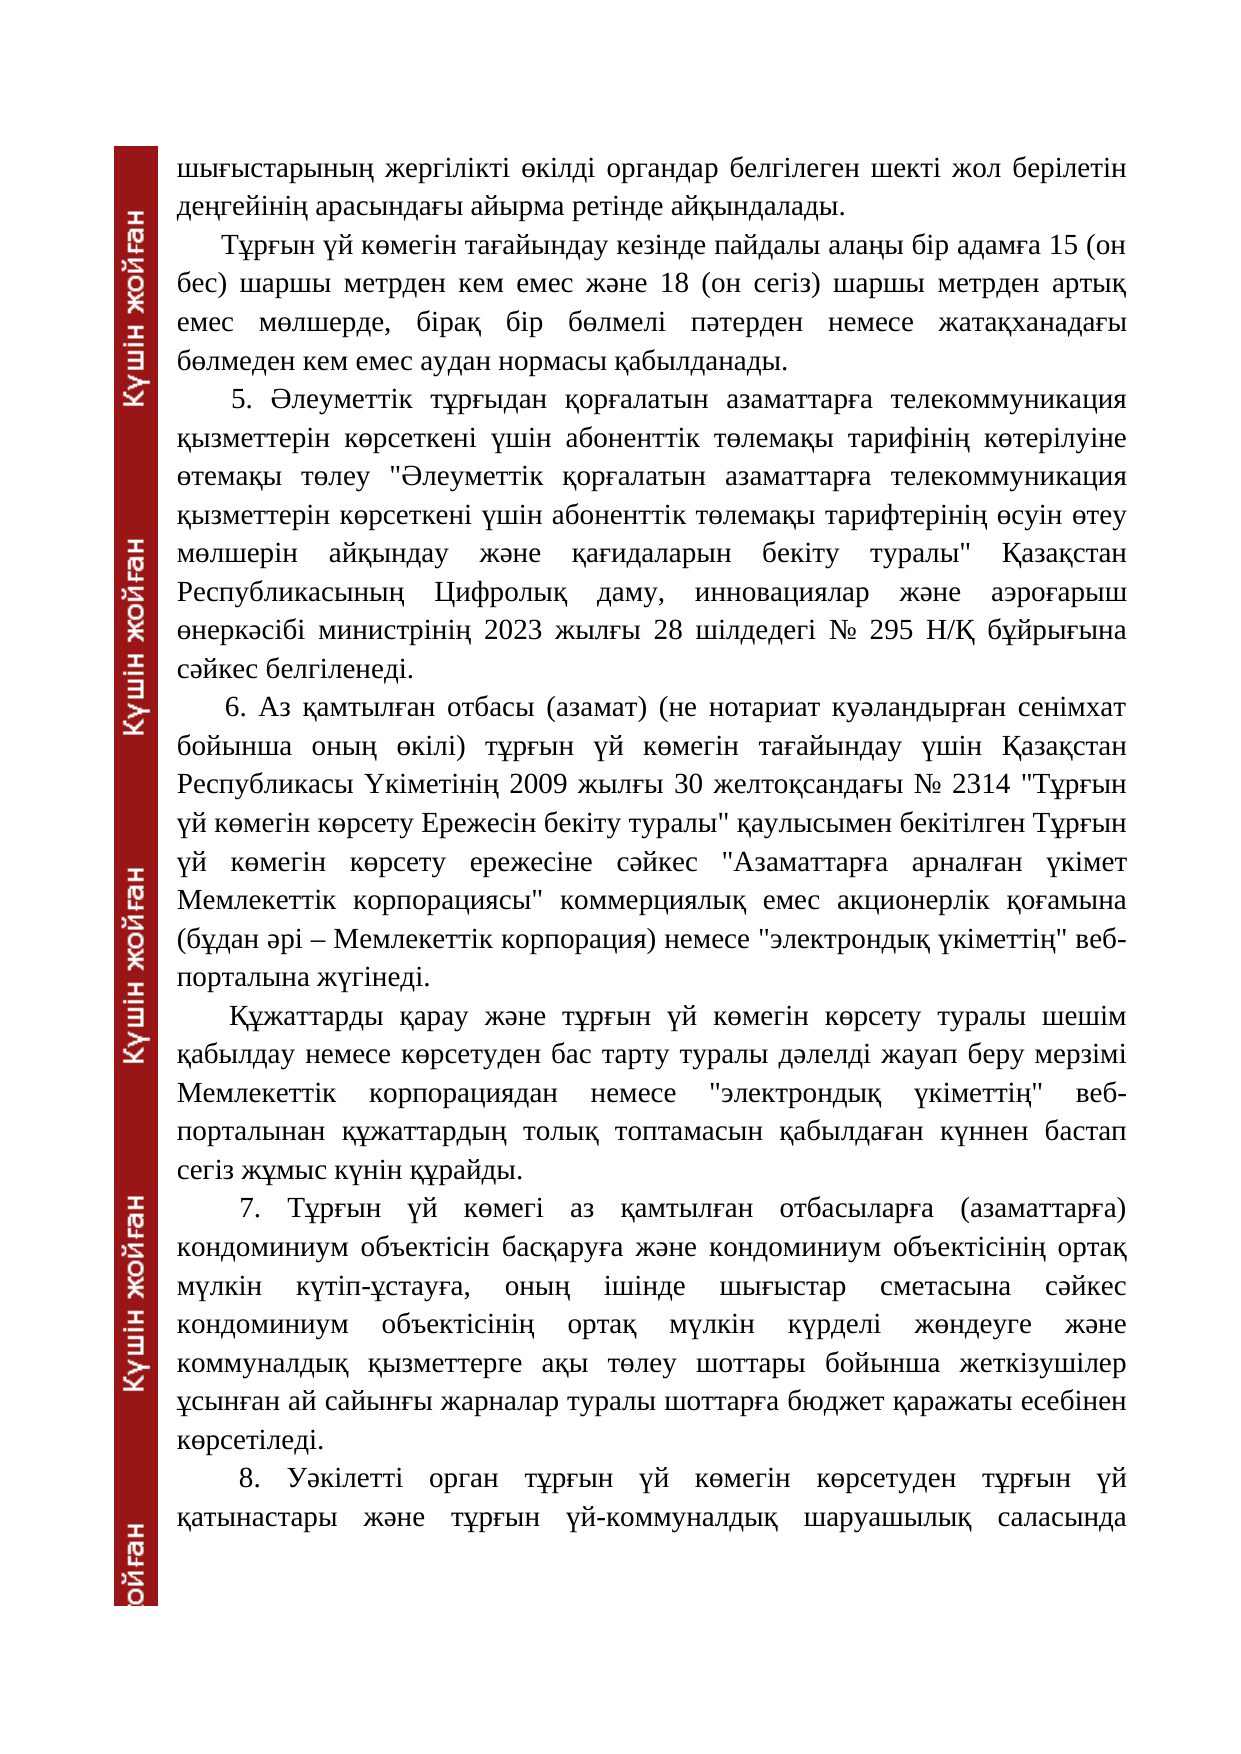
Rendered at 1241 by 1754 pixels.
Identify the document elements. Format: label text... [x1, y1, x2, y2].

text 6. Аз қамтылған отбасы (азамат) (не нотариат куәландырған сенімхат бойынша оның өкілі) тұрғын үй көмегін тағайындау үшін Қазақстан Республикасы Үкіметінің 2009 жылғы 30 желтоқсандағы № 2314 "Тұрғын үй көмегін көрсету Ережесін бекіту туралы" қаулысымен бекітілген Тұрғын үй көмегін көрсету ережесіне сәйкес "Азаматтарға арналған үкімет Мемлекеттік корпорациясы" коммерциялық емес акционерлік қоғамына (бұдан әрі – Мемлекеттік корпорация) немесе "электрондық үкіметтің" веб-порталына жүгінеді. [112, 689, 1128, 993]
text Тұрғын үй көмегін тағайындау кезінде пайдалы алаңы бір адамға 15 (он бес) шаршы метрден кем емес және 18 (он сегіз) шаршы метрден артық емес мөлшерде, бірақ бір бөлмелі пәтерден немесе жатақханадағы бөлмеден кем емес аудан нормасы қабылданады. [112, 227, 1128, 376]
text 7. Тұрғын үй көмегі аз қамтылған отбасыларға (азаматтарға) кондоминиум объектісін басқаруға және кондоминиум объектісінің ортақ мүлкін күтіп-ұстауға, оның ішінде шығыстар сметасына сәйкес кондоминиум объектісінің ортақ мүлкін күрделі жөндеуге және коммуналдық қызметтерге ақы төлеу шоттары бойынша жеткізушілер ұсынған ай сайынғы жарналар туралы шоттарға бюджет қаражаты есебінен көрсетіледі. [112, 1191, 1128, 1455]
picture [114, 684, 158, 689]
picture [114, 1186, 158, 1191]
picture [114, 222, 158, 227]
picture [114, 1532, 158, 1606]
picture [114, 146, 158, 150]
picture [114, 1455, 158, 1460]
picture [114, 993, 158, 998]
picture [114, 376, 158, 381]
text 5. Әлеуметтік тұрғыдан қорғалатын азаматтарға телекоммуникация қызметтерін көрсеткені үшін абоненттік төлемақы тарифінің көтерілуіне өтемақы төлеу "Әлеуметтік қорғалатын азаматтарға телекоммуникация қызметтерін көрсеткені үшін абоненттік төлемақы тарифтерінің өсуін өтеу мөлшерін айқындау және қағидаларын бекіту туралы" Қазақстан Республикасының Цифролық даму, инновациялар және аэроғарыш өнеркәсібі министрінің 2023 жылғы 28 шілдедегі № 295 Н/Қ бұйрығына сәйкес белгіленеді. [112, 381, 1128, 684]
text Құжаттарды қарау және тұрғын үй көмегін көрсету туралы шешім қабылдау немесе көрсетуден бас тарту туралы дәлелді жауап беру мерзімі Мемлекеттік корпорациядан немесе "электрондық үкіметтің" веб-порталынан құжаттардың толық топтамасын қабылдаған күннен бастап сегіз жұмыс күнін құрайды. [112, 998, 1128, 1186]
